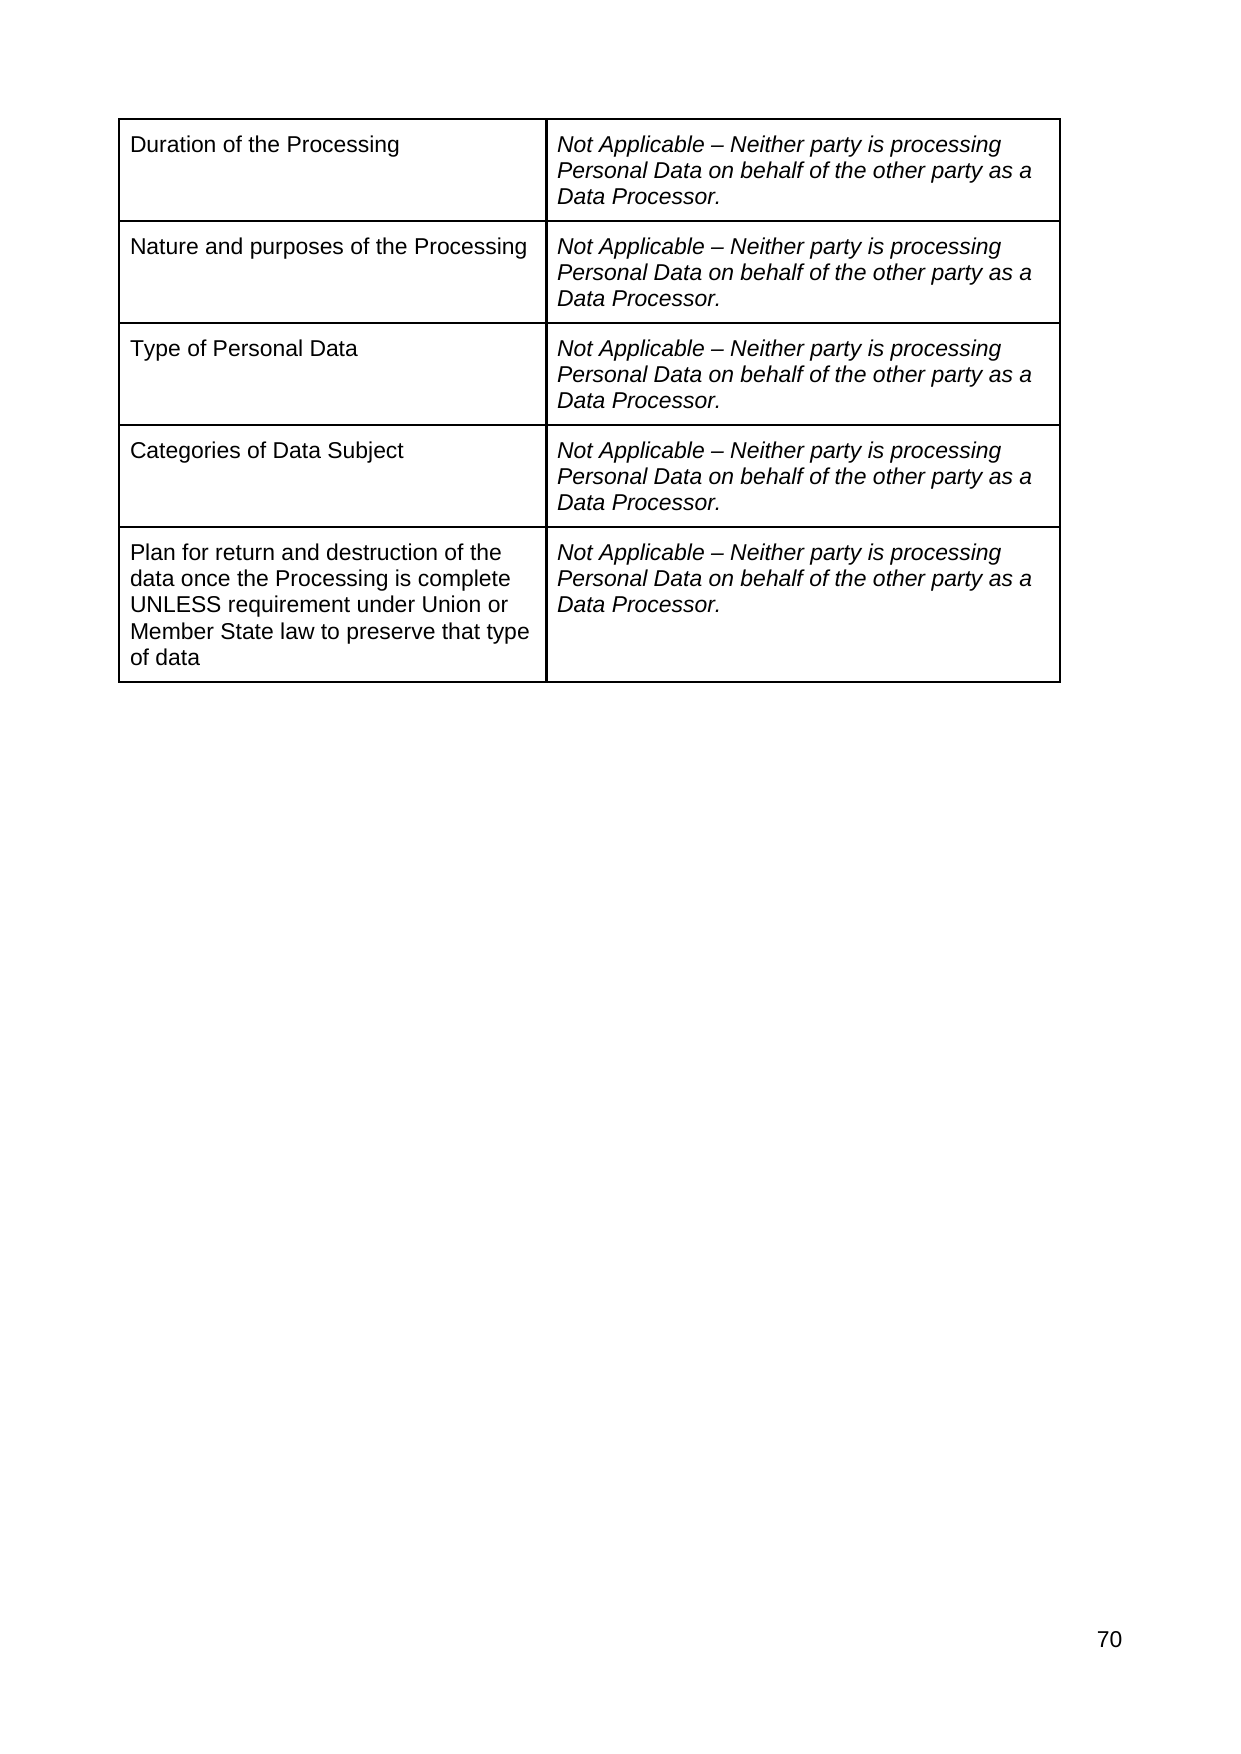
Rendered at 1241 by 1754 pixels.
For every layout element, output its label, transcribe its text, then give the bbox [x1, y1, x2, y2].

table_cell Duration of the Processing [120, 120, 545, 220]
table_cell Not Applicable – Neither party is processing Personal Data on behalf of the other party as a Data Processor. [548, 222, 1059, 322]
table_cell Plan for return and destruction of the data once the Processing is complete UNLESS requirement under Union or Member State law to preserve that type of data [120, 528, 545, 681]
table_cell Nature and purposes of the Processing [120, 222, 545, 322]
table_cell Categories of Data Subject [120, 426, 545, 526]
table_cell Type of Personal Data [120, 324, 545, 424]
table_cell Not Applicable – Neither party is processing Personal Data on behalf of the other party as a Data Processor. [548, 528, 1059, 681]
table_cell Not Applicable – Neither party is processing Personal Data on behalf of the other party as a Data Processor. [548, 324, 1059, 424]
table_cell Not Applicable – Neither party is processing Personal Data on behalf of the other party as a Data Processor. [548, 426, 1059, 526]
table_cell Not Applicable – Neither party is processing Personal Data on behalf of the other party as a Data Processor. [548, 120, 1059, 220]
